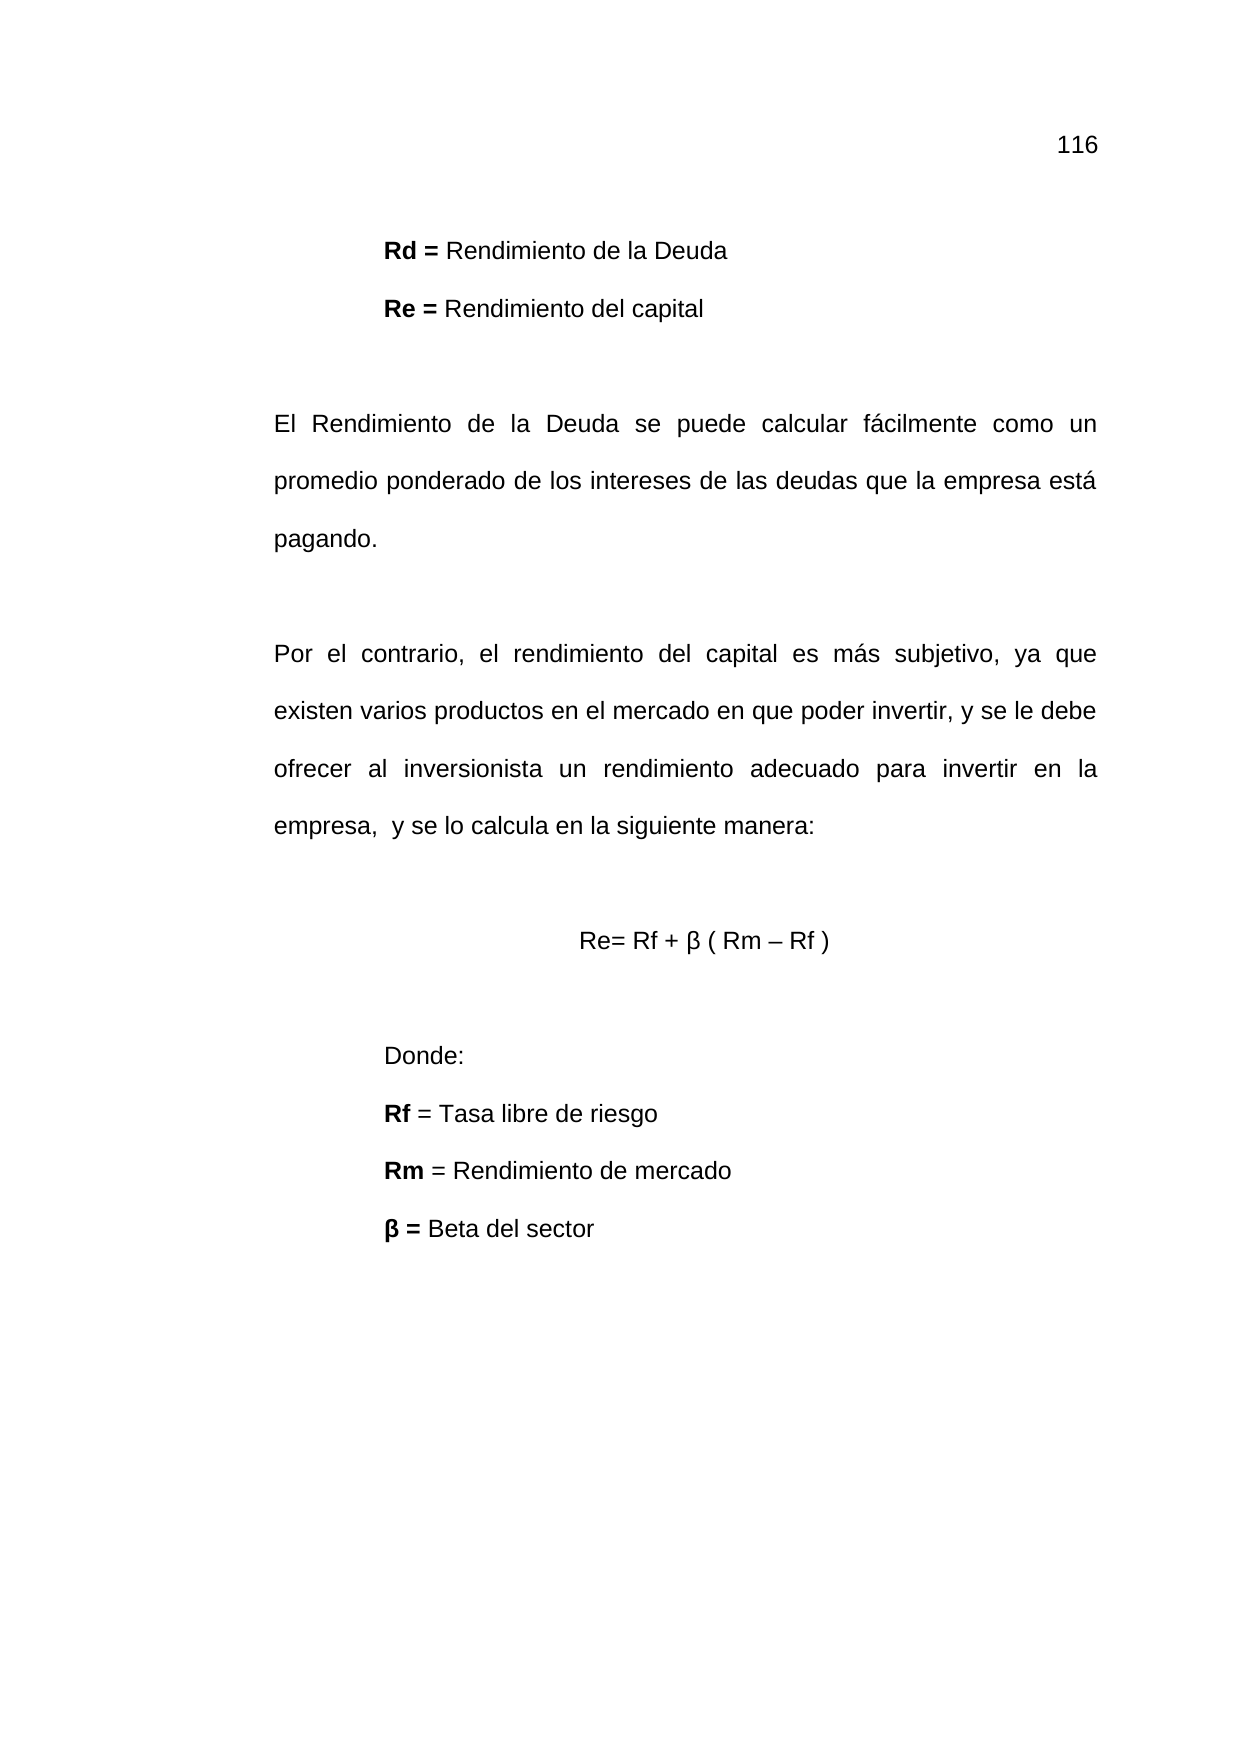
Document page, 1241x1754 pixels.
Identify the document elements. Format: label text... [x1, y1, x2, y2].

text Por el contrario, el rendimiento del capital es más subjetivo, ya que existen varios productos en el mercado en que poder invertir, y se le debe ofrecer al inversionista un rendimiento adecuado para invertir en la empresa, y se lo calcula en la siguiente manera: [274, 639, 1098, 840]
text Rm = Rendimiento de mercado [384, 1156, 1098, 1185]
text Donde: [384, 1041, 1098, 1070]
text Re= Rf + β ( Rm – Rf ) [310, 926, 1098, 955]
text El Rendimiento de la Deuda se puede calcular fácilmente como un promedio ponderado de los intereses de las deudas que la empresa está pagando. [274, 409, 1098, 552]
text Re = Rendimiento del capital [384, 294, 1098, 322]
text Rd = Rendimiento de la Deuda [384, 236, 1098, 265]
text β = Beta del sector [384, 1214, 1098, 1242]
text Rf = Tasa libre de riesgo [384, 1099, 1098, 1127]
